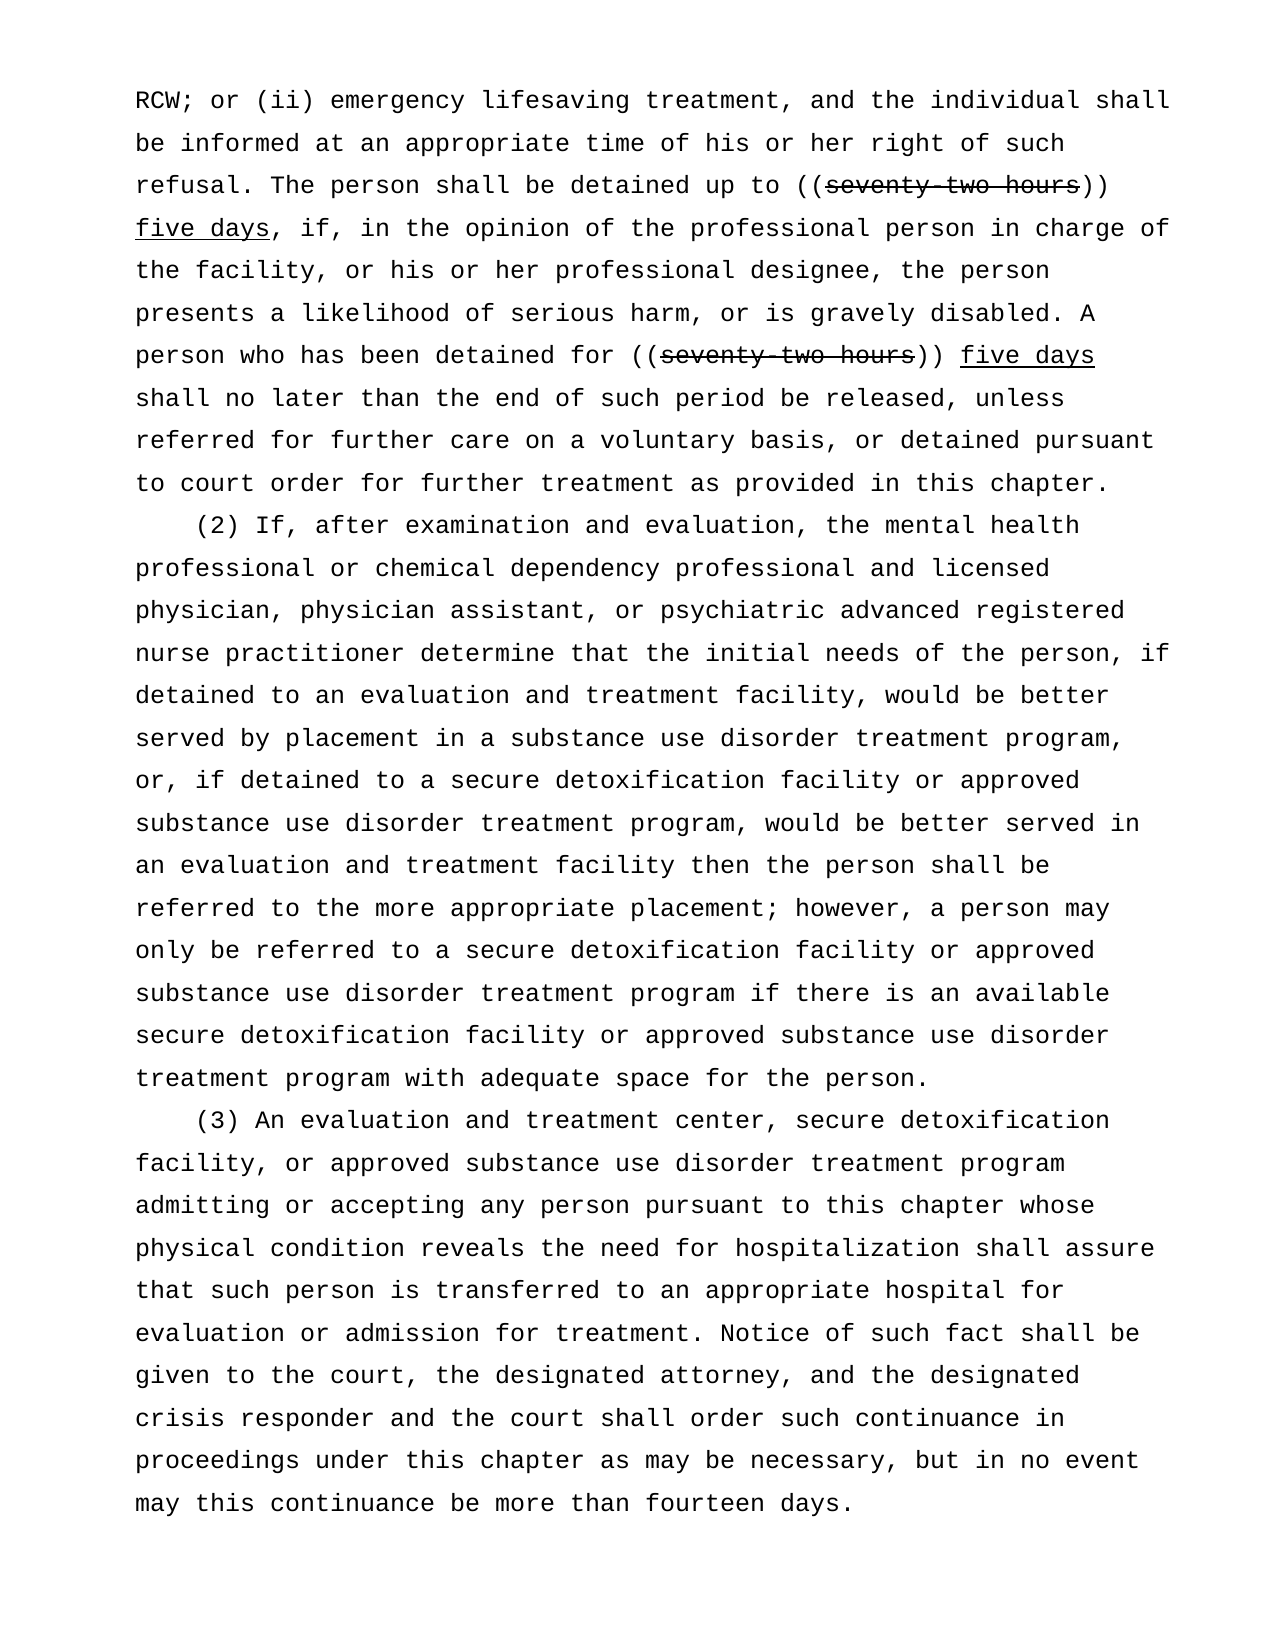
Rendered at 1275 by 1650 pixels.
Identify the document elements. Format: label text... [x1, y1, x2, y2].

text (3) An evaluation and treatment center, secure detoxification facility, or approved substance use disorder treatment program admitting or accepting any person pursuant to this chapter whose physical condition reveals the need for hospitalization shall assure that such person is transferred to an appropriate hospital for evaluation or admission for treatment. Notice of such fact shall be given to the court, the designated attorney, and the designated crisis responder and the court shall order such continuance in proceedings under this chapter as may be necessary, but in no event may this continuance be more than fourteen days. [135, 1095, 1170, 1520]
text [135, 75, 1170, 500]
text (2) If, after examination and evaluation, the mental health professional or chemical dependency professional and licensed physician, physician assistant, or psychiatric advanced registered nurse practitioner determine that the initial needs of the person, if detained to an evaluation and treatment facility, would be better served by placement in a substance use disorder treatment program, or, if detained to a secure detoxification facility or approved substance use disorder treatment program, would be better served in an evaluation and treatment facility then the person shall be referred to the more appropriate placement; however, a person may only be referred to a secure detoxification facility or approved substance use disorder treatment program if there is an available secure detoxification facility or approved substance use disorder treatment program with adequate space for the person. [135, 500, 1170, 1095]
